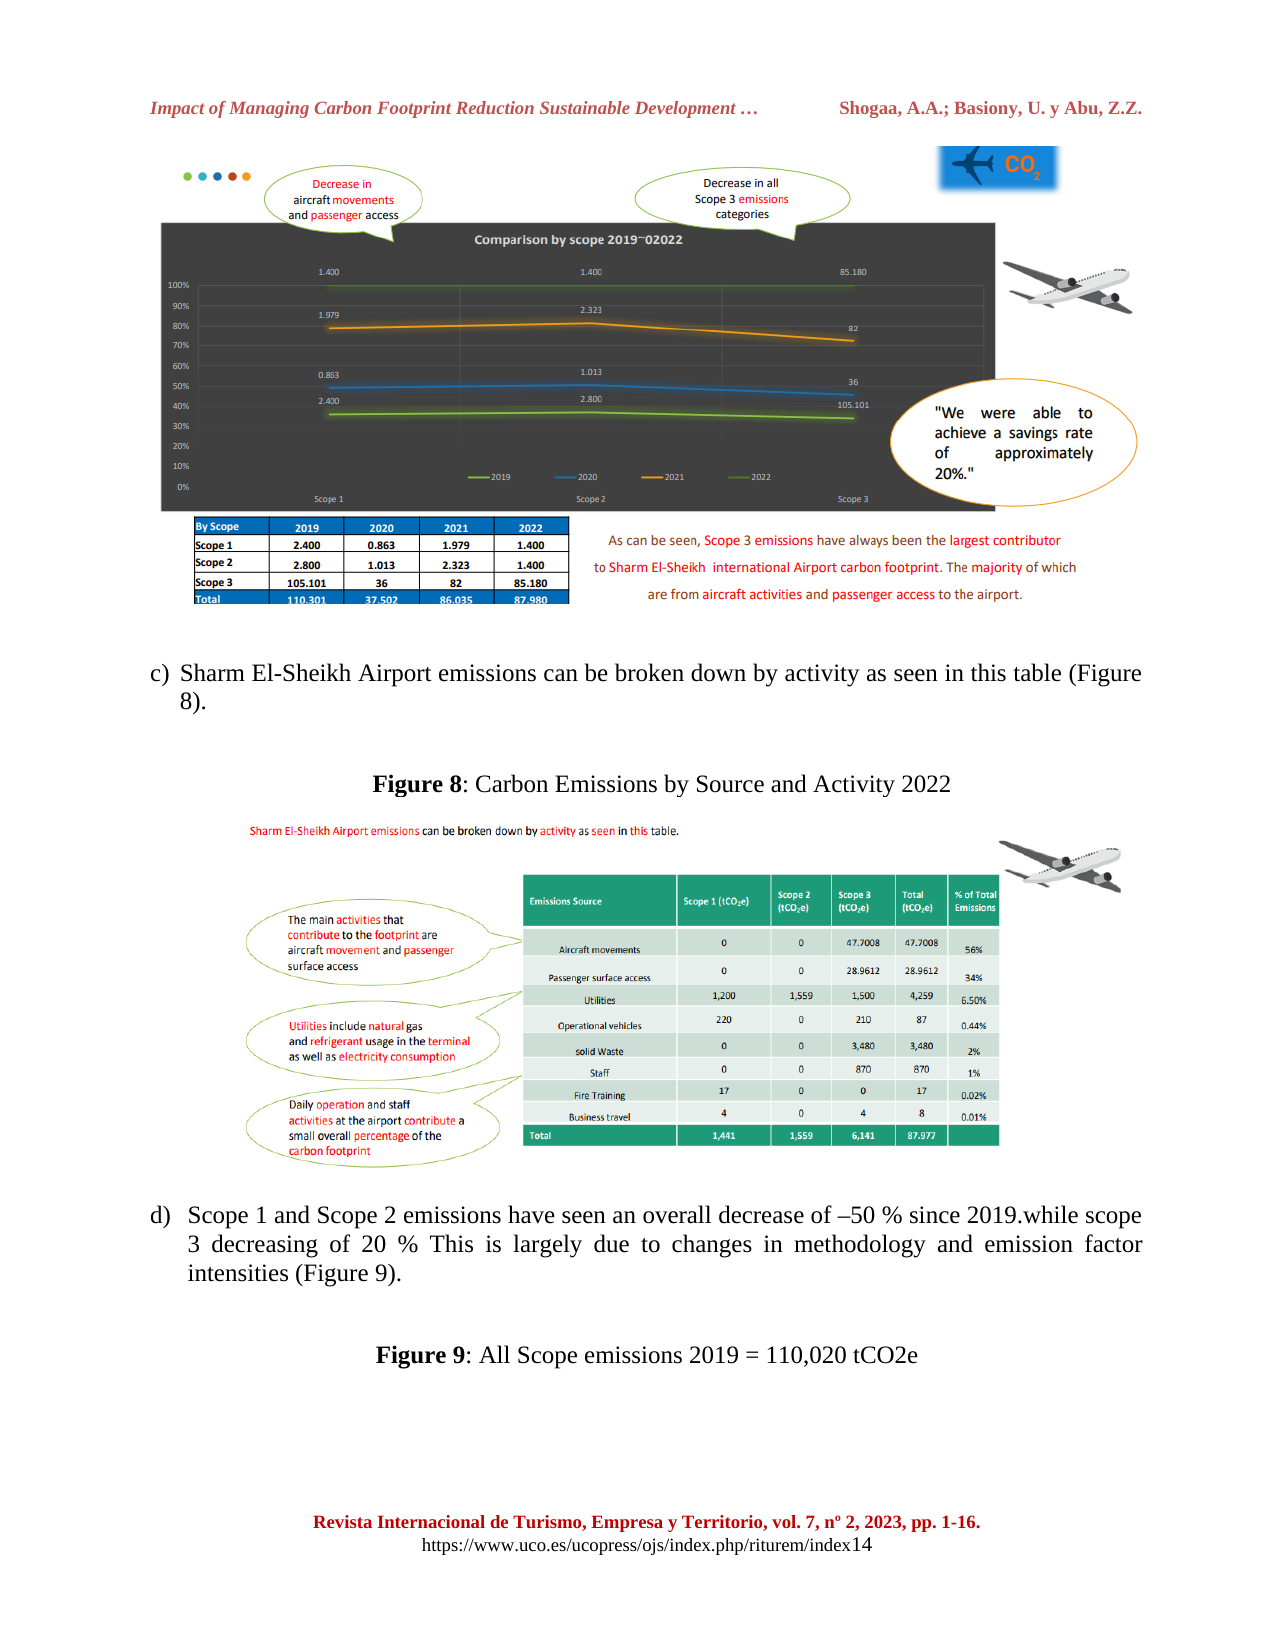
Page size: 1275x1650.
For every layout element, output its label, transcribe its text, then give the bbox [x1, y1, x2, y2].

list Scope 1 and Scope 2 emissions have seen an overall decrease of –50 % since 2019.while scope 3 decreasing of 20 % This is largely due to changes in methodology and emission factor intensities (Figure 9). [150, 1200, 1144, 1287]
picture [150, 146, 1144, 604]
text Figure 9: All Scope emissions 2019 = 110,020 tCO2e [150, 1340, 1144, 1369]
list Sharm El-Sheikh Airport emissions can be broken down by activity as seen in this table (Figure 8). [150, 658, 1144, 715]
picture [202, 797, 1121, 1188]
